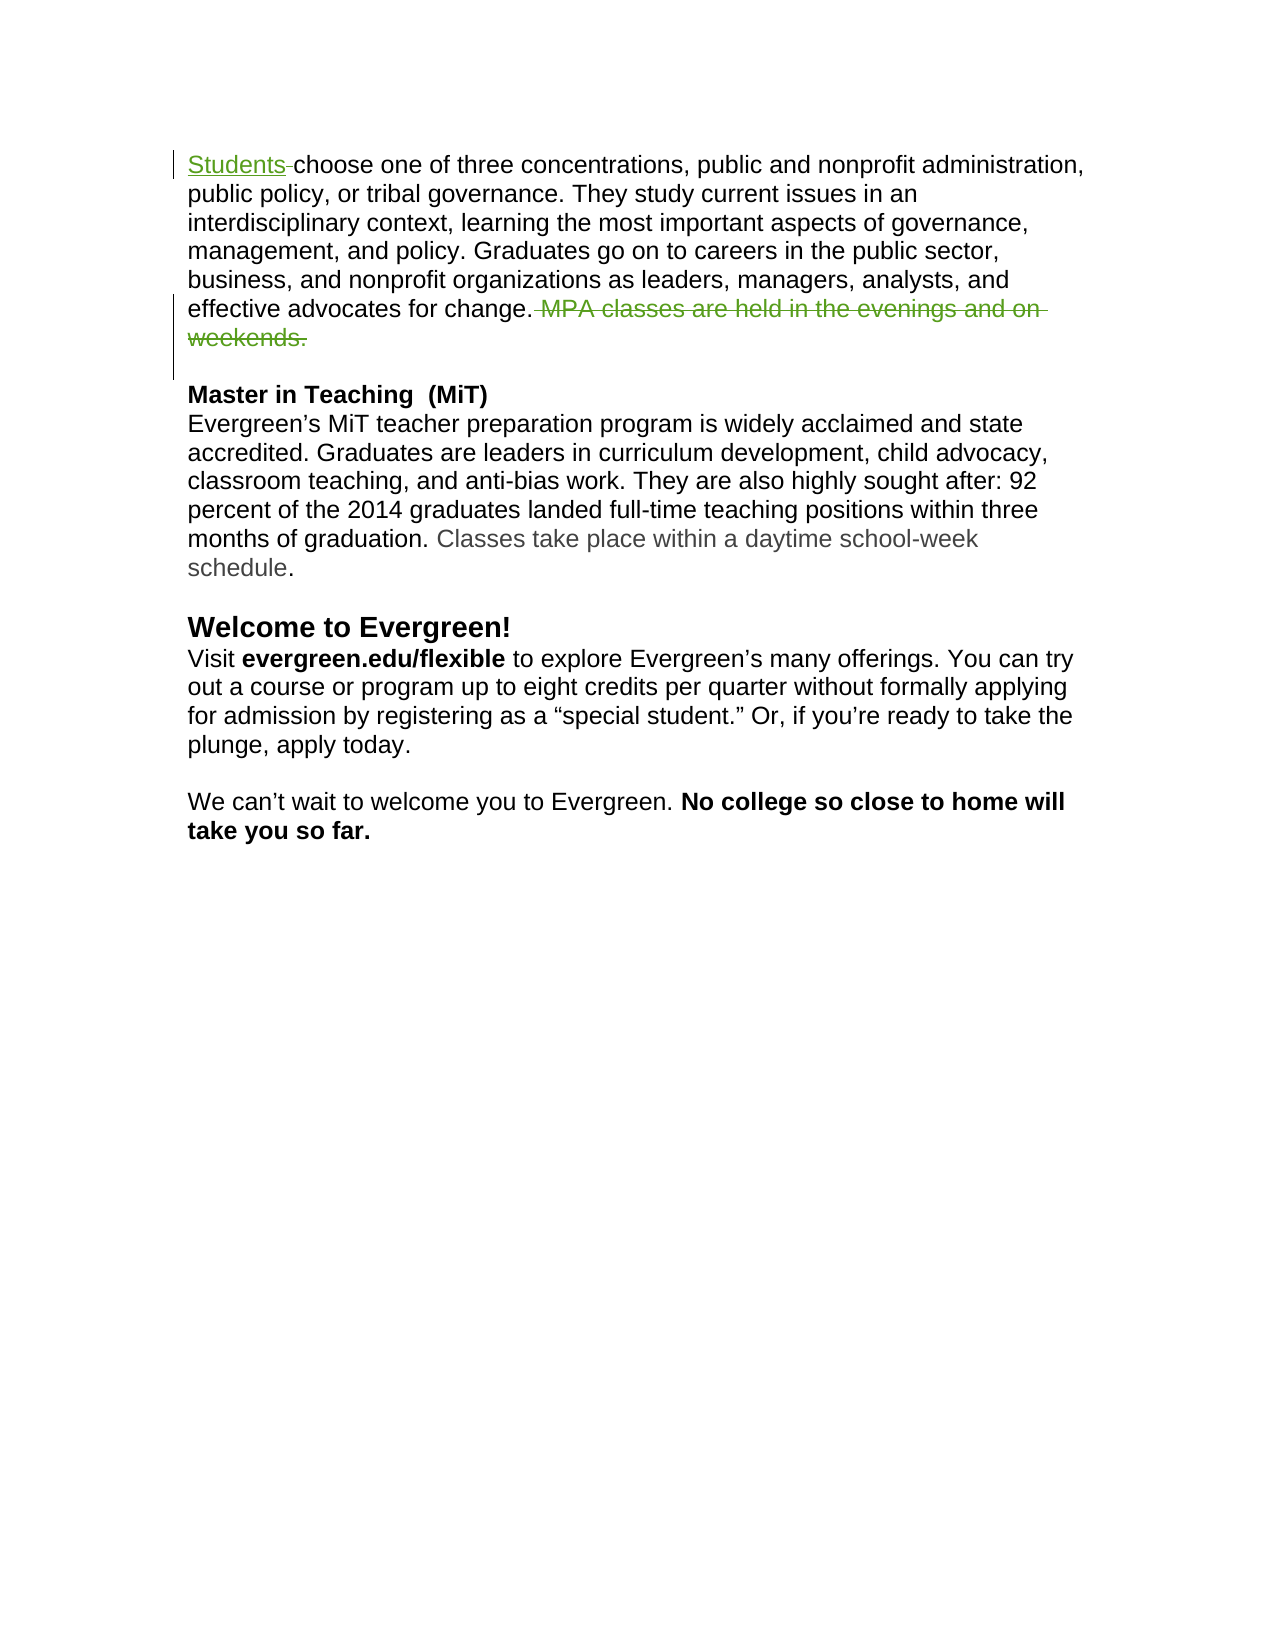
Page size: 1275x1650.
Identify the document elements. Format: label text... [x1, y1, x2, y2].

text We can’t wait to welcome you to Evergreen. No college so close to home will take you so far. [187, 787, 1087, 845]
text choose one of three concentrations, public and nonprofit administration, public policy, or tribal governance. They study current issues in an interdisciplinary context, learning the most important aspects of governance, management, and policy. Graduates go on to careers in the public sector, business, and nonprofit organizations as leaders, managers, analysts, and effective advocates for change. [187, 150, 1087, 351]
text Visit evergreen.edu/flexible to explore Evergreen’s many offerings. You can try out a course or program up to eight credits per quarter without formally applying for admission by registering as a “special student.” Or, if you’re ready to take the plunge, apply today. [187, 643, 1087, 758]
text Welcome to Evergreen! [187, 610, 1087, 643]
text Master in Teaching (MiT) [187, 380, 1087, 409]
text Evergreen’s MiT teacher preparation program is widely acclaimed and state accredited. Graduates are leaders in curriculum development, child advocacy, classroom teaching, and anti-bias work. They are also highly sought after: 92 percent of the 2014 graduates landed full-time teaching positions within three months of graduation. Classes take place within a daytime school-week schedule. [187, 409, 1087, 581]
